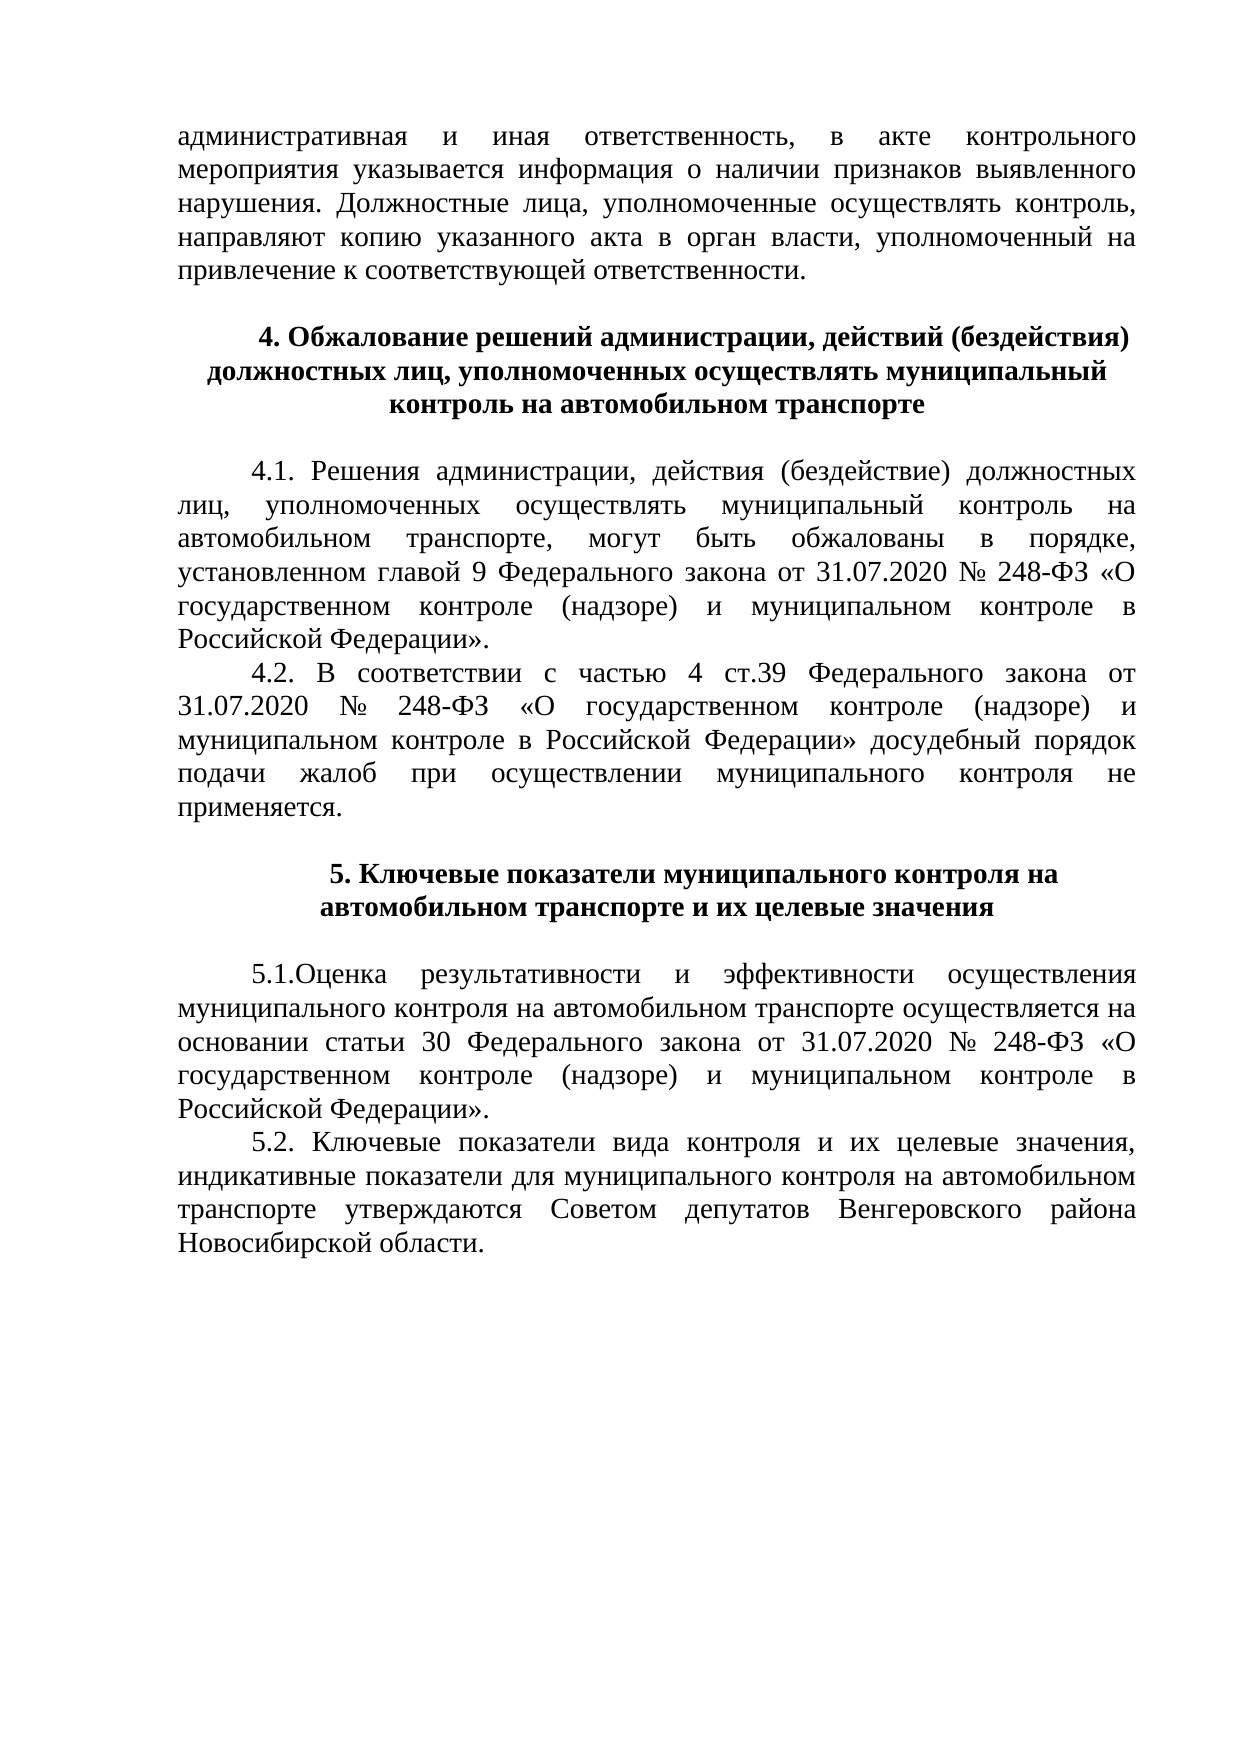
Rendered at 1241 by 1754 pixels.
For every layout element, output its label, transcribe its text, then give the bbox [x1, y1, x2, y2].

text 5.2. Ключевые показатели вида контроля и их целевые значения, индикативные показатели для муниципального контроля на автомобильном транспорте утверждаются Советом депутатов Венгеровского района Новосибирской области. [177, 1124, 1137, 1258]
text 5.1.Оценка результативности и эффективности осуществления муниципального контроля на автомобильном транспорте осуществляется на основании статьи 30 Федерального закона от 31.07.2020 № 248-ФЗ «О государственном контроле (надзоре) и муниципальном контроле в Российской Федерации». [177, 957, 1137, 1124]
text 4.1. Решения администрации, действия (бездействие) должностных лиц, уполномоченных осуществлять муниципальный контроль на автомобильном транспорте, могут быть обжалованы в порядке, установленном главой 9 Федерального закона от 31.07.2020 № 248-ФЗ «О государственном контроле (надзоре) и муниципальном контроле в Российской Федерации». [177, 453, 1137, 655]
text 5. Ключевые показатели муниципального контроля на автомобильном транспорте и их целевые значения [177, 856, 1137, 923]
text 4. Обжалование решений администрации, действий (бездействия) должностных лиц, уполномоченных осуществлять муниципальный контроль на автомобильном транспорте [177, 319, 1137, 420]
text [177, 118, 1137, 286]
text 4.2. В соответствии с частью 4 ст.39 Федерального закона от 31.07.2020 № 248-ФЗ «О государственном контроле (надзоре) и муниципальном контроле в Российской Федерации» досудебный порядок подачи жалоб при осуществлении муниципального контроля не применяется. [177, 655, 1137, 822]
